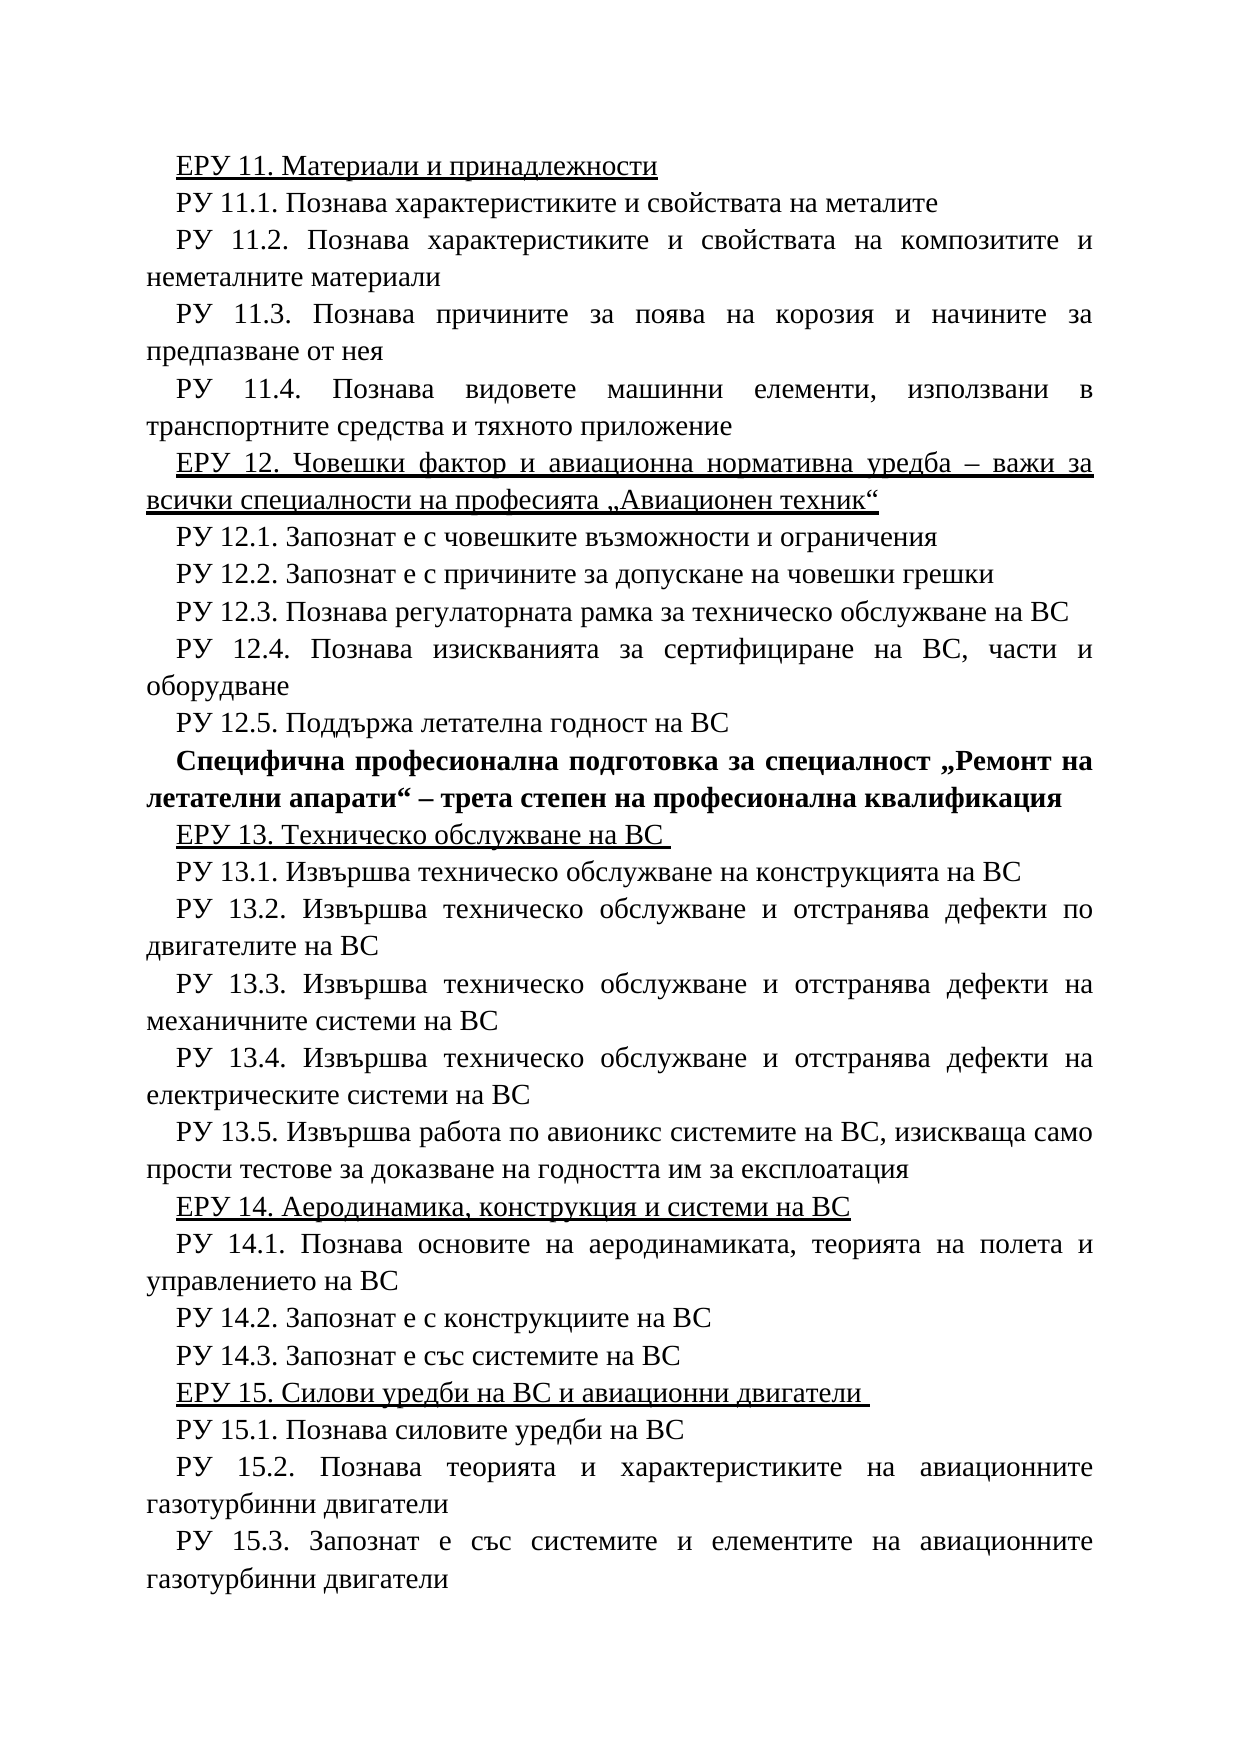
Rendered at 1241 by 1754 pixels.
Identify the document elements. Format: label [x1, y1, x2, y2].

table_cell [146, 148, 1094, 1598]
